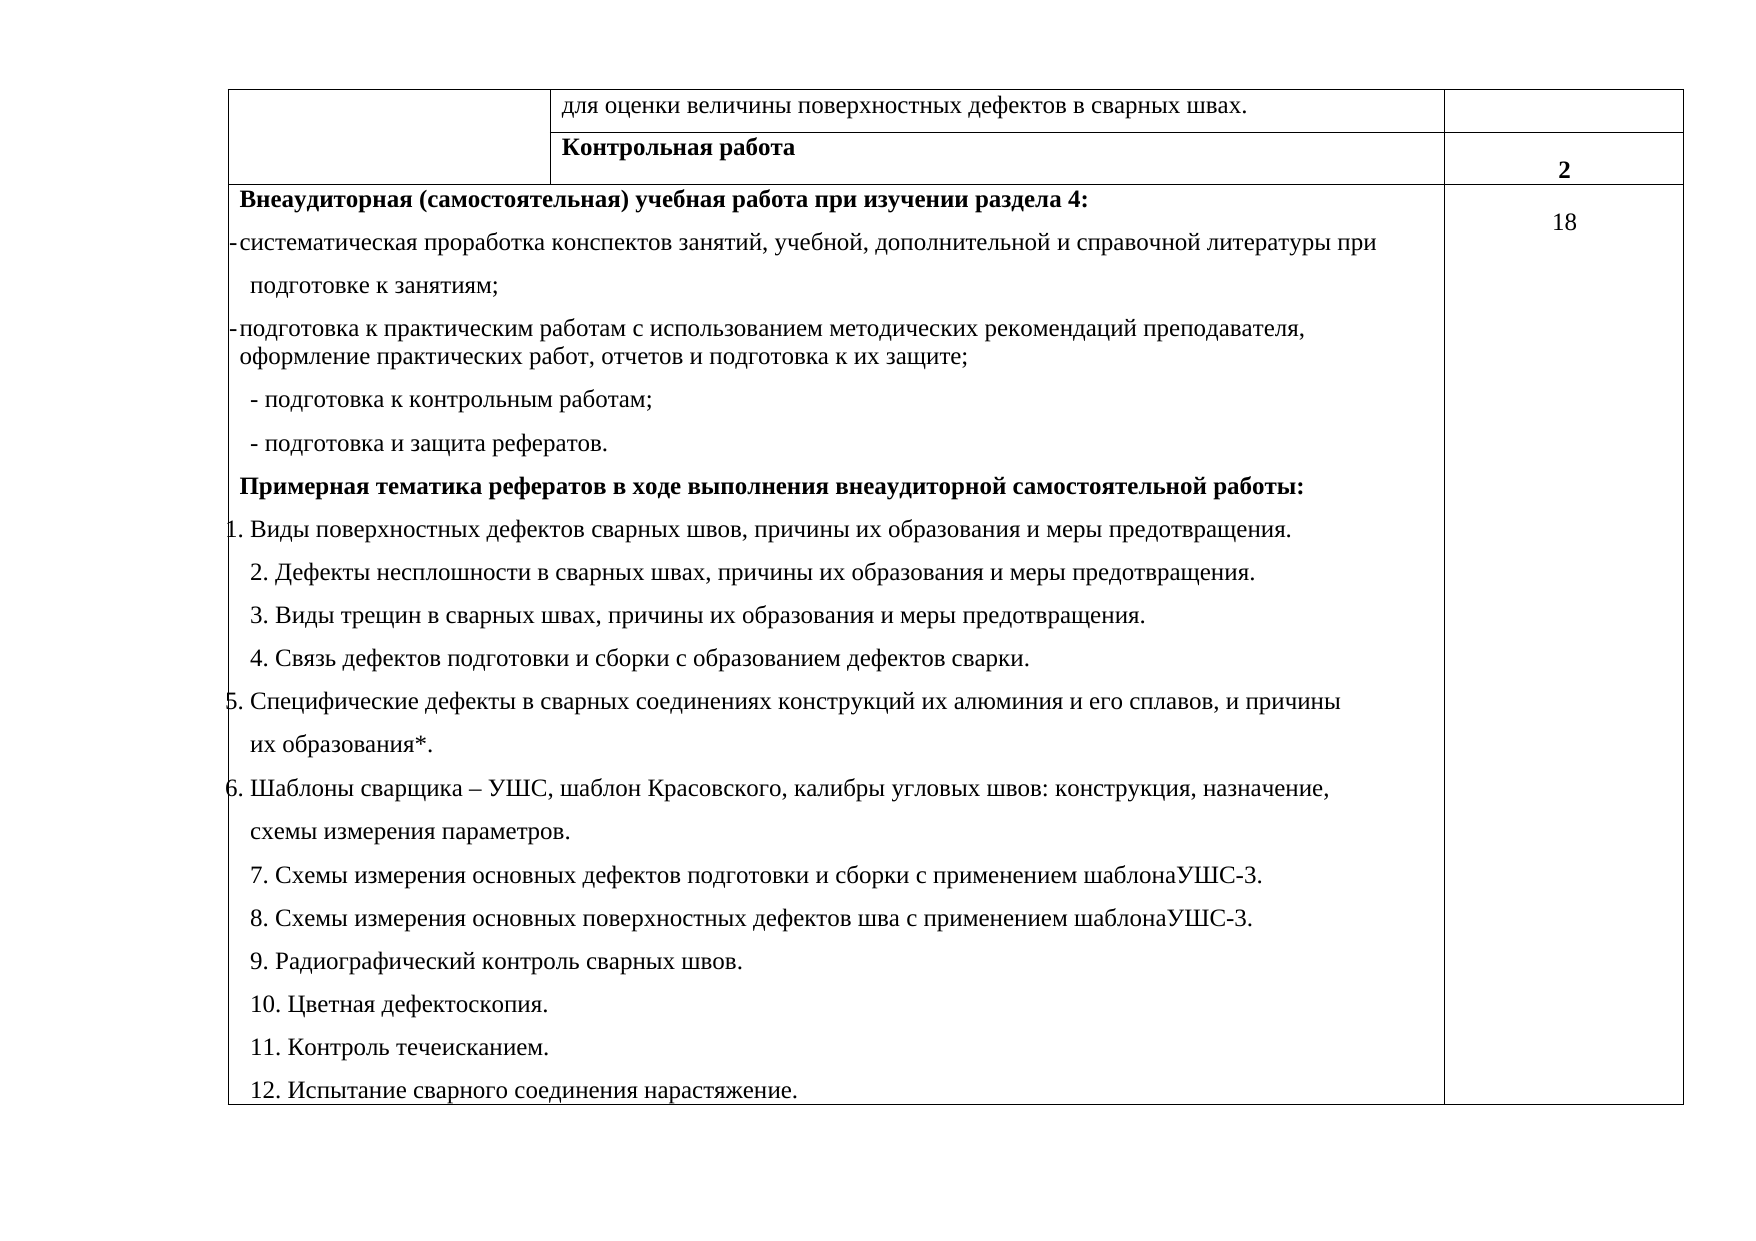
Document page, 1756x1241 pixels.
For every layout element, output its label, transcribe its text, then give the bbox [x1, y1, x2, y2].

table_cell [551, 90, 1444, 132]
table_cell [229, 185, 1444, 1104]
table_cell 2 [1445, 133, 1683, 183]
table_cell 18 [1445, 185, 1683, 1104]
table_cell 6 [1445, 90, 1683, 132]
table_cell Контрольная работа [551, 133, 1444, 183]
